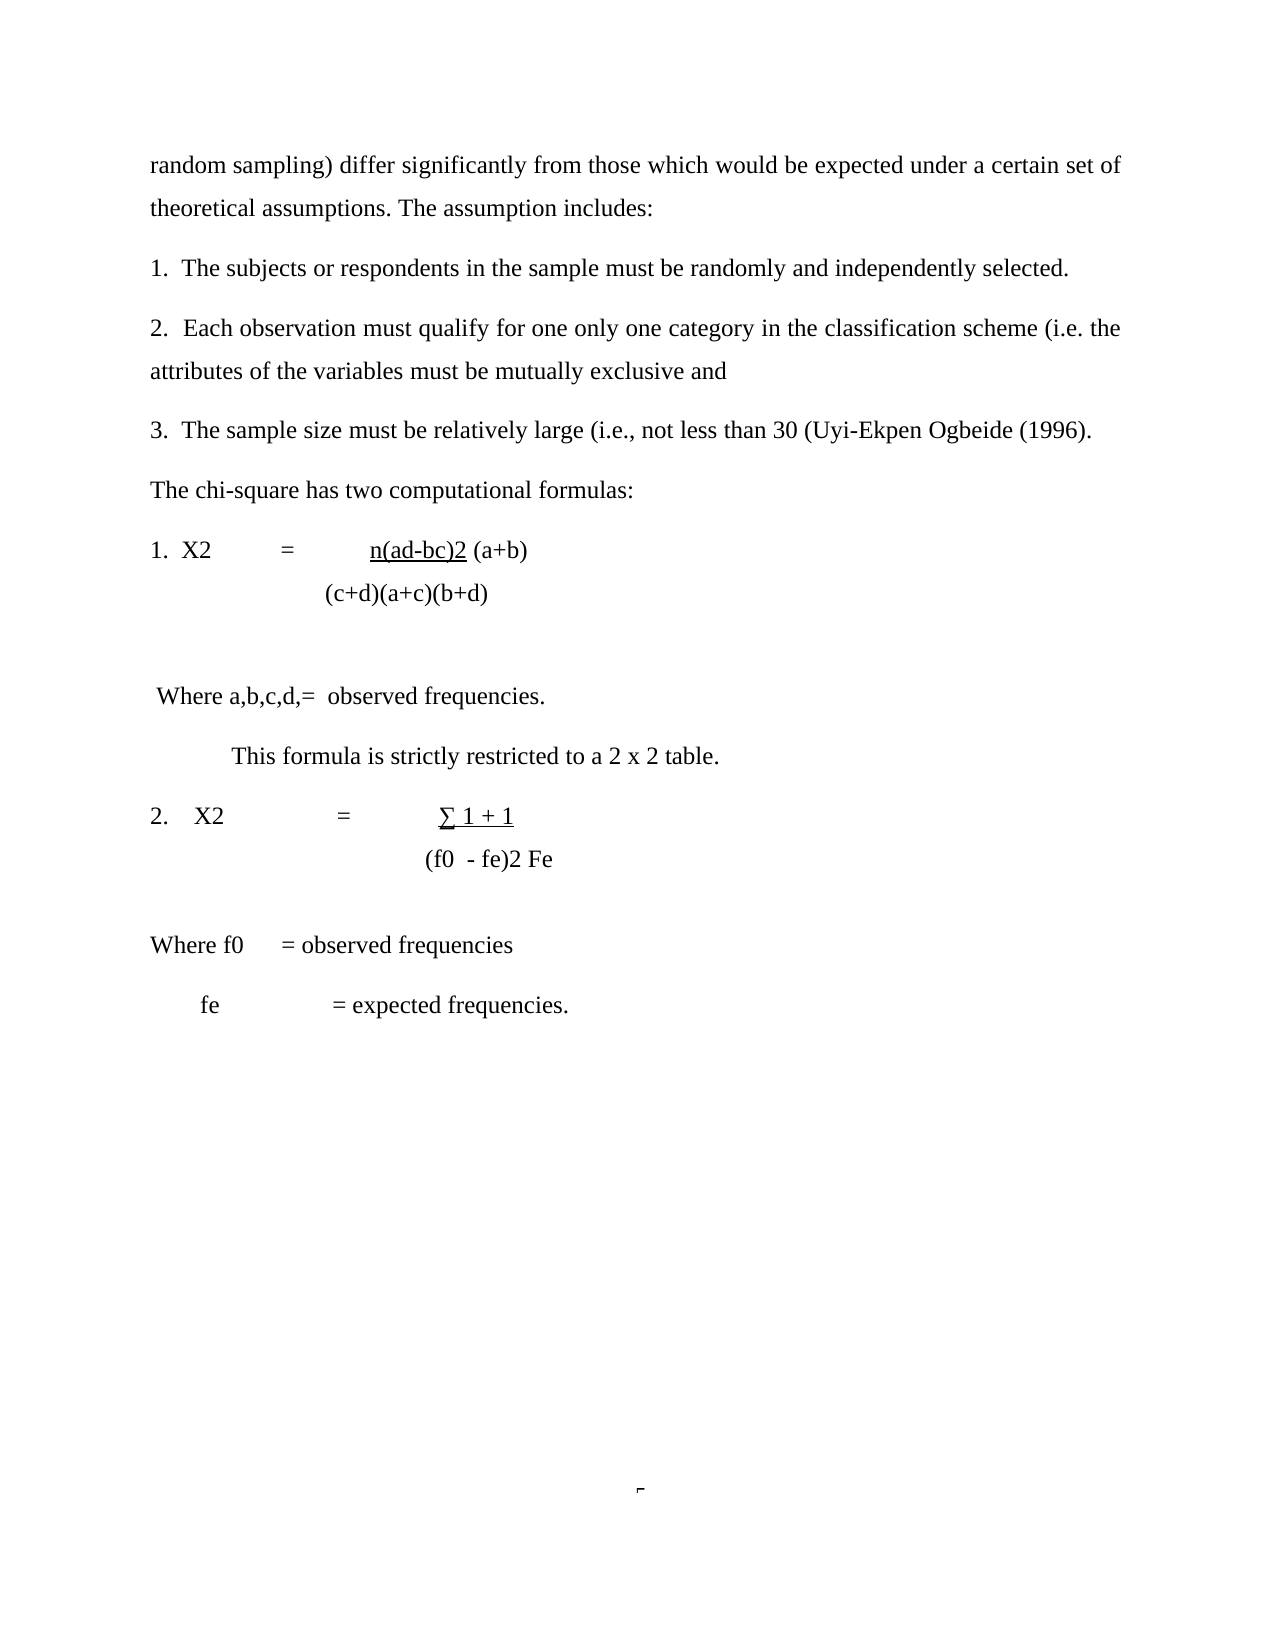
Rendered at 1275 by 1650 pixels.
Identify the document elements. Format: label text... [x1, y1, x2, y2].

list The subjects or respondents in the sample must be randomly and independently selected. [150, 253, 1162, 282]
text 1. X2 = n(ad-bc)2 (a+b)(c+d)(a+c)(b+d) [150, 535, 543, 607]
text 2. X2 = ∑ 1 + 1 [150, 801, 1162, 829]
text Where f0 = observed frequencies [150, 930, 1162, 959]
text fe = expected frequencies. [200, 990, 1162, 1019]
list Each observation must qualify for one only one category in the classification scheme (i.e. the attributes of the variables must be mutually exclusive and [150, 313, 1125, 384]
text (f0 - fe)2 Fe [425, 844, 1162, 873]
text random sampling) differ significantly from those which would be expected under a certain set of theoretical assumptions. The assumption includes: [150, 150, 1162, 222]
list The sample size must be relatively large (i.e., not less than 30 (Uyi-Ekpen Ogbeide (1996). [150, 416, 1162, 444]
text This formula is strictly restricted to a 2 x 2 table. [231, 741, 1162, 770]
text Where a,b,c,d,= observed frequencies. [156, 681, 1162, 710]
text The chi-square has two computational formulas: [150, 475, 1162, 504]
